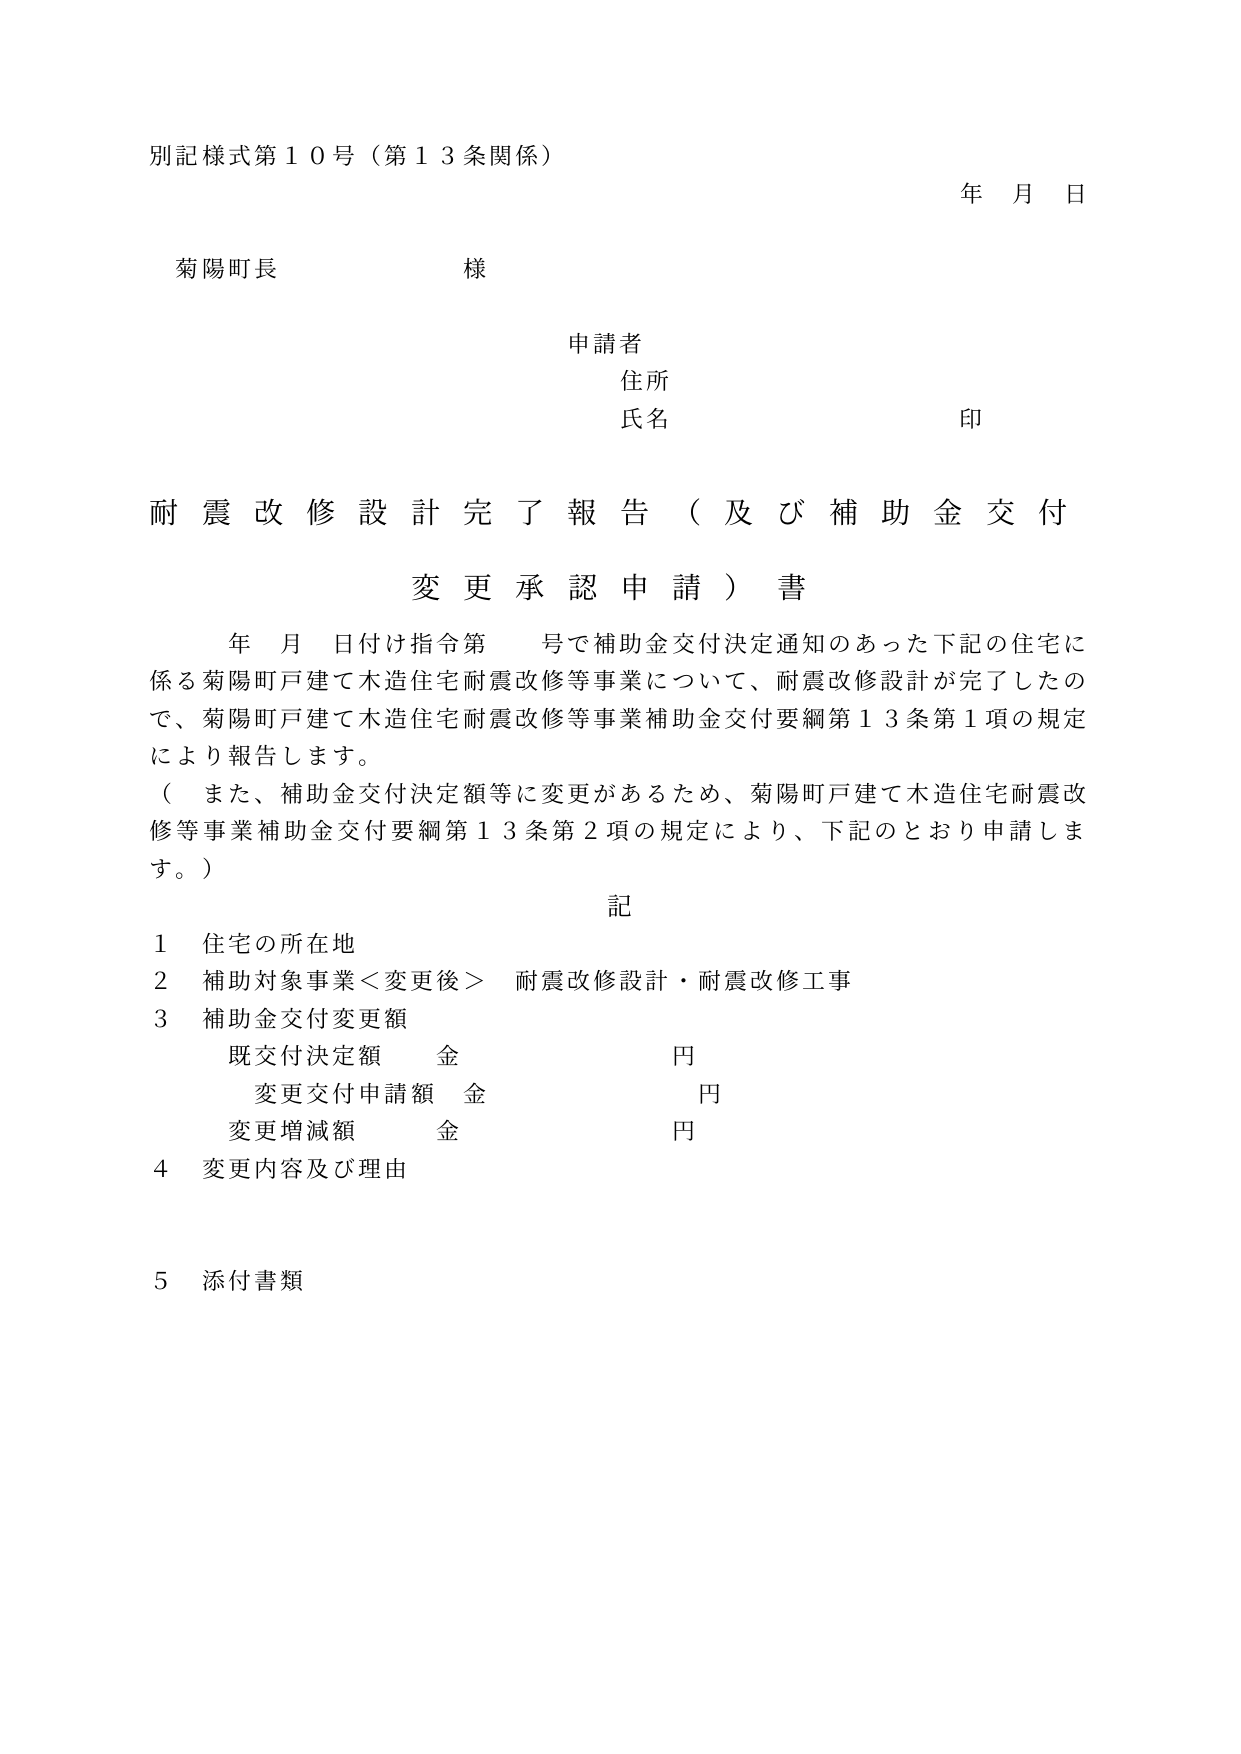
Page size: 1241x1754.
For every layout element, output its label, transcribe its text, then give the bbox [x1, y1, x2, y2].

text 申請者 [149, 323, 1091, 361]
text 耐震改修設計完了報告（及び補助金交付変更承認申請）書 [149, 473, 1091, 623]
text 菊陽町長 様 [149, 248, 1091, 286]
text 年 月 日付け指令第 号で補助金交付決定通知のあった下記の住宅に係る菊陽町戸建て木造住宅耐震改修等事業について、耐震改修設計が完了したので、菊陽町戸建て木造住宅耐震改修等事業補助金交付要綱第１３条第１項の規定により報告します。 [149, 623, 1091, 773]
text （ また、補助金交付決定額等に変更があるため、菊陽町戸建て木造住宅耐震改修等事業補助金交付要綱第１３条第２項の規定により、下記のとおり申請します。） [149, 773, 1091, 886]
text ３ 補助金交付変更額 [149, 998, 1091, 1036]
text 既交付決定額 金 円 [149, 1036, 1091, 1073]
text 変更交付申請額 金 円 [179, 1073, 1091, 1111]
text ２ 補助対象事業＜変更後＞ 耐震改修設計・耐震改修工事 [149, 961, 1091, 998]
text 変更増減額 金 円 [149, 1111, 1091, 1148]
text 別記様式第１０号（第１３条関係） [149, 136, 1091, 173]
text 氏名 印 [149, 398, 1091, 436]
text ５ 添付書類 [149, 1261, 1091, 1298]
text ４ 変更内容及び理由 [149, 1148, 1091, 1186]
text １ 住宅の所在地 [149, 923, 1091, 961]
text 住所 [149, 361, 1091, 398]
subtitle 記 [149, 886, 1091, 923]
text 年 月 日 [149, 173, 1091, 211]
